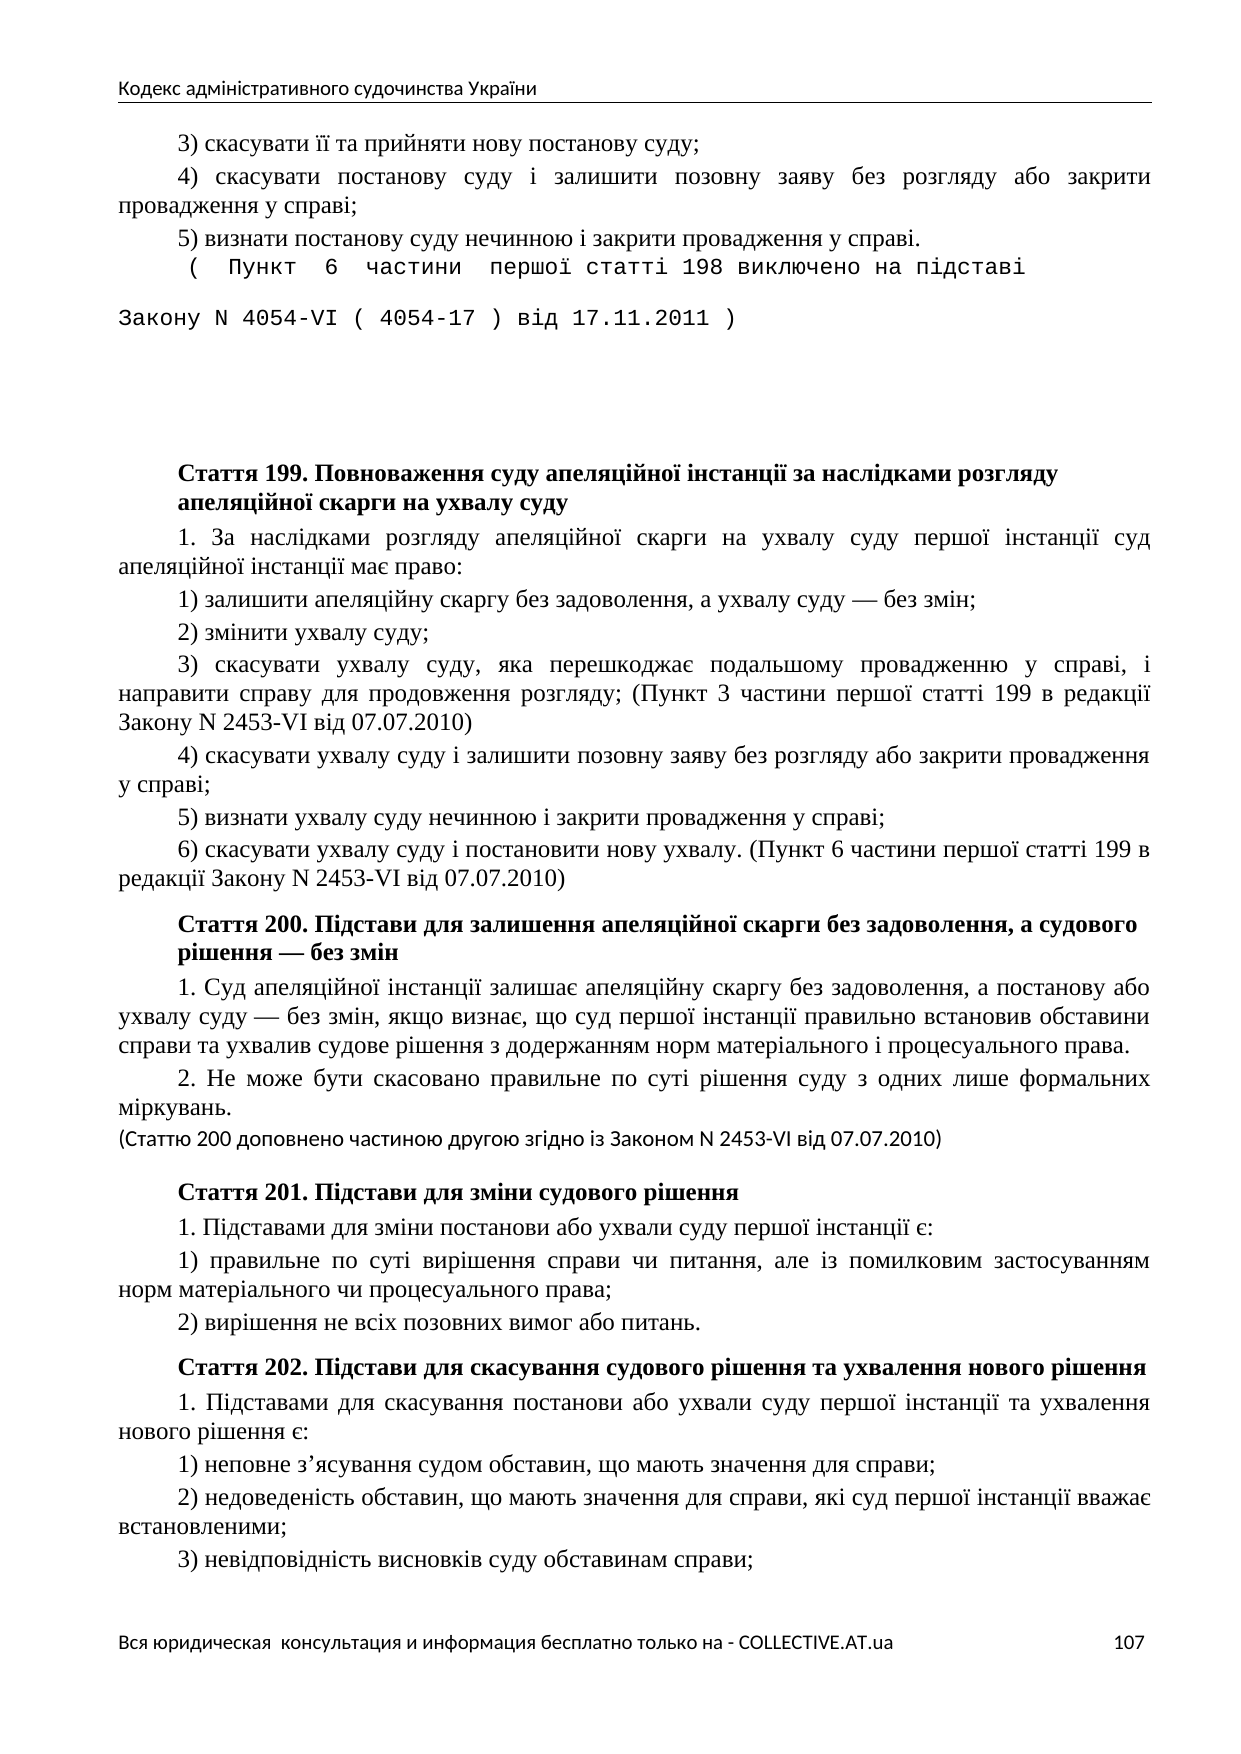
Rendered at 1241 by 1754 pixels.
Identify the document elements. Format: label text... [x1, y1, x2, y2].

text 3) невідповідність висновків суду обставинам справи; [118, 1544, 1152, 1572]
text 2) вирішення не всіх позовних вимог або питань. [118, 1307, 1152, 1336]
text 3) скасувати ухвалу суду, яка перешкоджає подальшому провадженню у справі, і направити справу для продовження розгляду; (Пункт 3 частини першої статті 199 в редакції Закону N 2453-VI від 07.07.2010) [118, 649, 1152, 736]
subtitle Стаття 201. Підстави для зміни судового рішення [177, 1177, 1152, 1206]
text (Статтю 200 доповнено частиною другою згідно із Законом N 2453-VI від 07.07.2010) [118, 1124, 1152, 1152]
text 3) скасувати її та прийняти нову постанову суду; [118, 128, 1152, 157]
text 6) скасувати ухвалу суду і постановити нову ухвалу. (Пункт 6 частини першої статті 199 в редакції Закону N 2453-VI від 07.07.2010) [118, 834, 1152, 892]
text Закону N 4054-VI ( 4054-17 ) від 17.11.2011 ) [118, 306, 1152, 332]
text 4) скасувати ухвалу суду і залишити позовну заяву без розгляду або закрити провадження у справі; [118, 740, 1152, 797]
text 4) скасувати постанову суду і залишити позовну заяву без розгляду або закрити провадження у справі; [118, 161, 1152, 219]
text 1. Суд апеляційної інстанції залишає апеляційну скаргу без задоволення, а постанову або ухвалу суду — без змін, якщо визнає, що суд першої інстанції правильно встановив обставини справи та ухвалив судове рішення з додержанням норм матеріального і процесуального права. [118, 972, 1152, 1059]
text 1) правильне по суті вирішення справи чи питання, але із помилковим застосуванням норм матеріального чи процесуального права; [118, 1245, 1152, 1303]
text 5) визнати постанову суду нечинною і закрити провадження у справі. [118, 223, 1152, 252]
text 1) залишити апеляційну скаргу без задоволення, а ухвалу суду — без змін; [118, 584, 1152, 612]
text 1. За наслідками розгляду апеляційної скарги на ухвалу суду першої інстанції суд апеляційної інстанції має право: [118, 522, 1152, 579]
text 1. Підставами для зміни постанови або ухвали суду першої інстанції є: [118, 1212, 1152, 1241]
subtitle Стаття 199. Повноваження суду апеляційної інстанції за наслідками розгляду апеляційної скарги на ухвалу суду [177, 458, 1152, 516]
text 2) недоведеність обставин, що мають значення для справи, які суд першої інстанції вважає встановленими; [118, 1482, 1152, 1539]
text 2) змінити ухвалу суду; [118, 617, 1152, 645]
text 1. Підставами для скасування постанови або ухвали суду першої інстанції та ухвалення нового рішення є: [118, 1387, 1152, 1445]
text ( Пункт 6 частини першої статті 198 виключено на підставі [118, 256, 1152, 282]
text 5) визнати ухвалу суду нечинною і закрити провадження у справі; [118, 802, 1152, 830]
text 1) неповне з’ясування судом обставин, що мають значення для справи; [118, 1449, 1152, 1478]
text 2. Не може бути скасовано правильне по суті рішення суду з одних лише формальних міркувань. [118, 1063, 1152, 1120]
subtitle Стаття 202. Підстави для скасування судового рішення та ухвалення нового рішення [177, 1352, 1152, 1381]
subtitle Стаття 200. Підстави для залишення апеляційної скарги без задоволення, а судового рішення — без змін [177, 909, 1152, 966]
